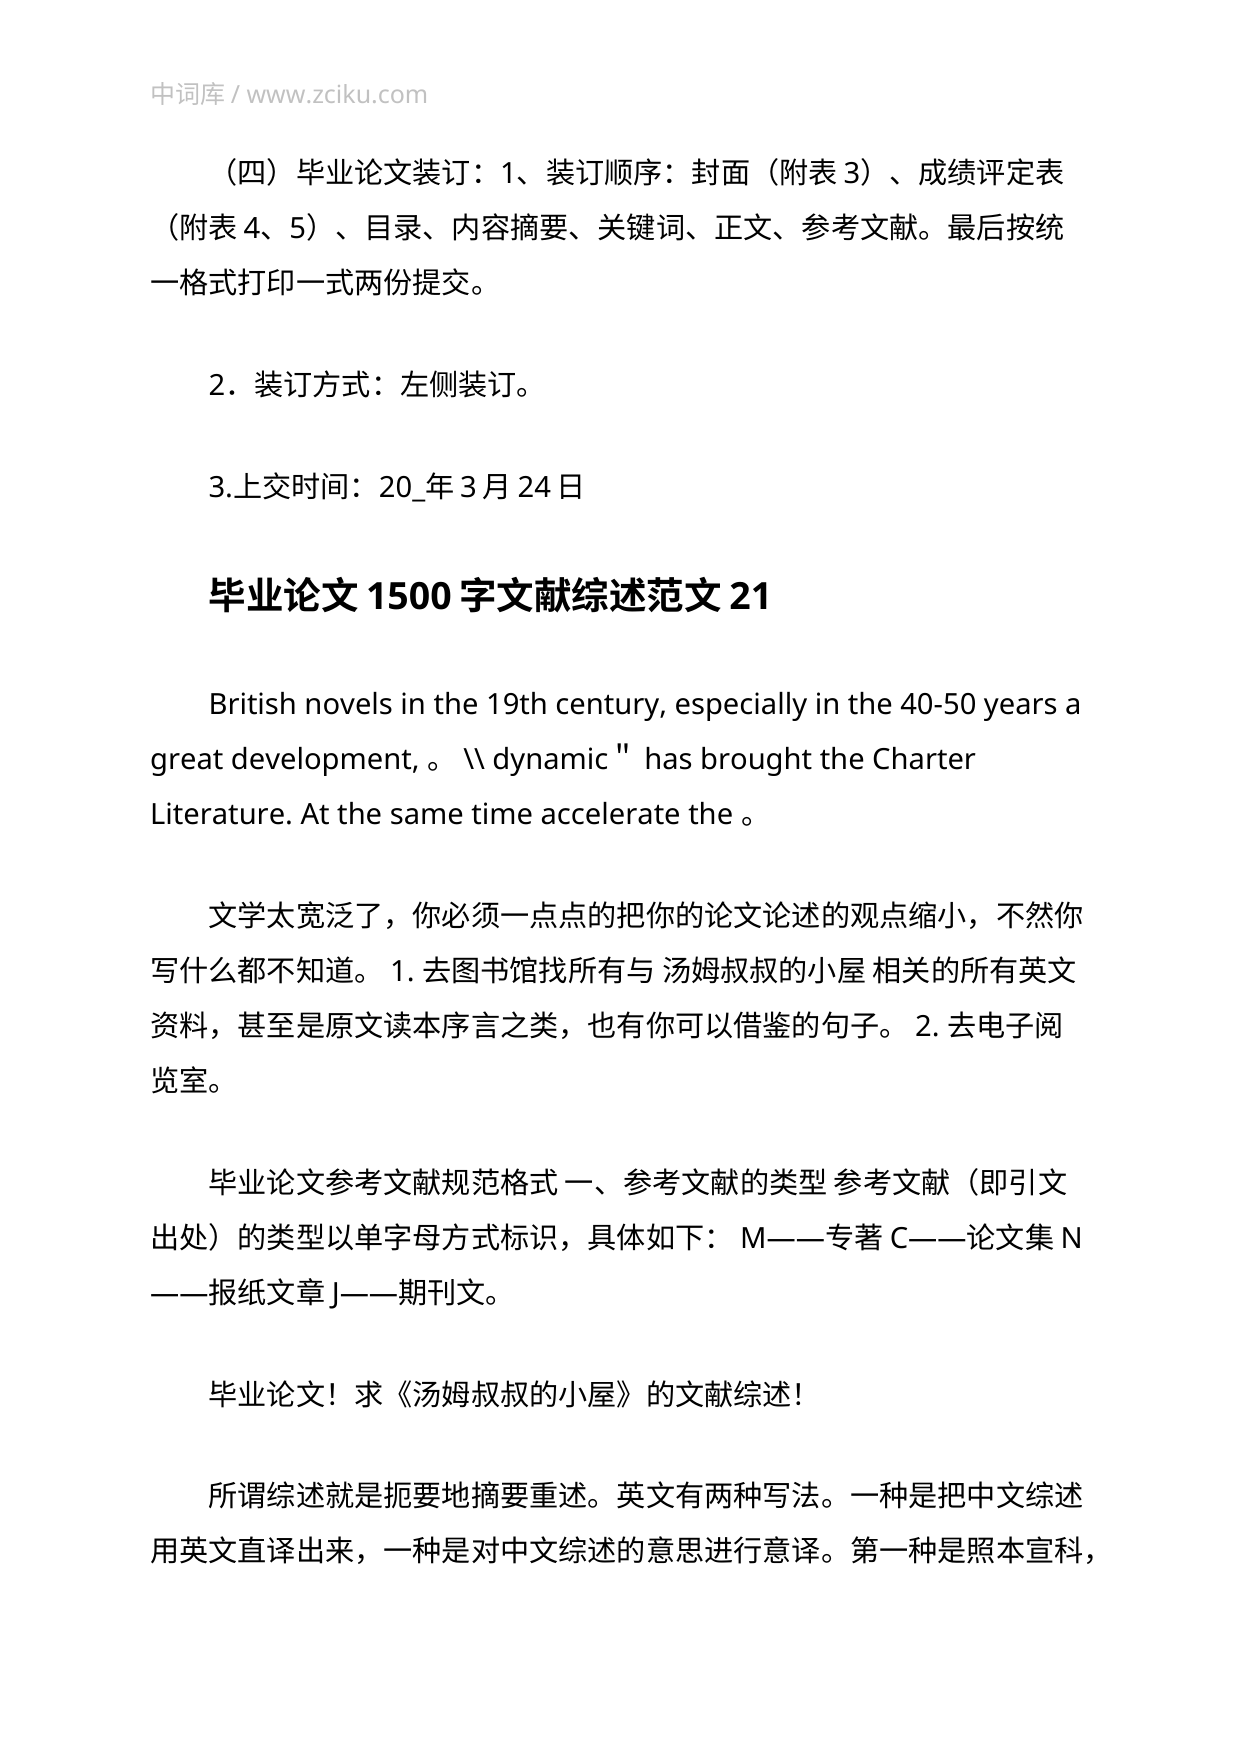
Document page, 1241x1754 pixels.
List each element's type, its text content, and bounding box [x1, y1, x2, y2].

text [150, 1473, 1090, 1570]
text 文学太宽泛了，你必须一点点的把你的论文论述的观点缩小，不然你写什么都不知道。 1. 去图书馆找所有与 汤姆叔叔的小屋 相关的所有英文资料，甚至是原文读本序言之类，也有你可以借鉴的句子。 2. 去电子阅览室。 [150, 893, 1090, 1100]
text 毕业论文！求《汤姆叔叔的小屋》的文献综述！ [150, 1371, 1090, 1413]
text British novels in the 19th century, especially in the 40-50 years a great development, 。 \\ dynamic＂ has brought the Charter Literature. At the same time accelerate the 。 [150, 683, 1090, 833]
text 2．装订方式：左侧装订。 [150, 362, 1090, 404]
text 毕业论文1500字文献综述范文21 [150, 566, 1090, 620]
text 毕业论文参考文献规范格式 一、参考文献的类型 参考文献（即引文出处）的类型以单字母方式标识，具体如下： M——专著 C——论文集 N——报纸文章 J——期刊文。 [150, 1159, 1090, 1312]
text （四）毕业论文装订：1、装订顺序：封面（附表3）、成绩评定表（附表4、5）、目录、内容摘要、关键词、正文、参考文献。最后按统一格式打印一式两份提交。 [150, 150, 1090, 302]
text 3.上交时间：20_年3月24日 [150, 464, 1090, 506]
